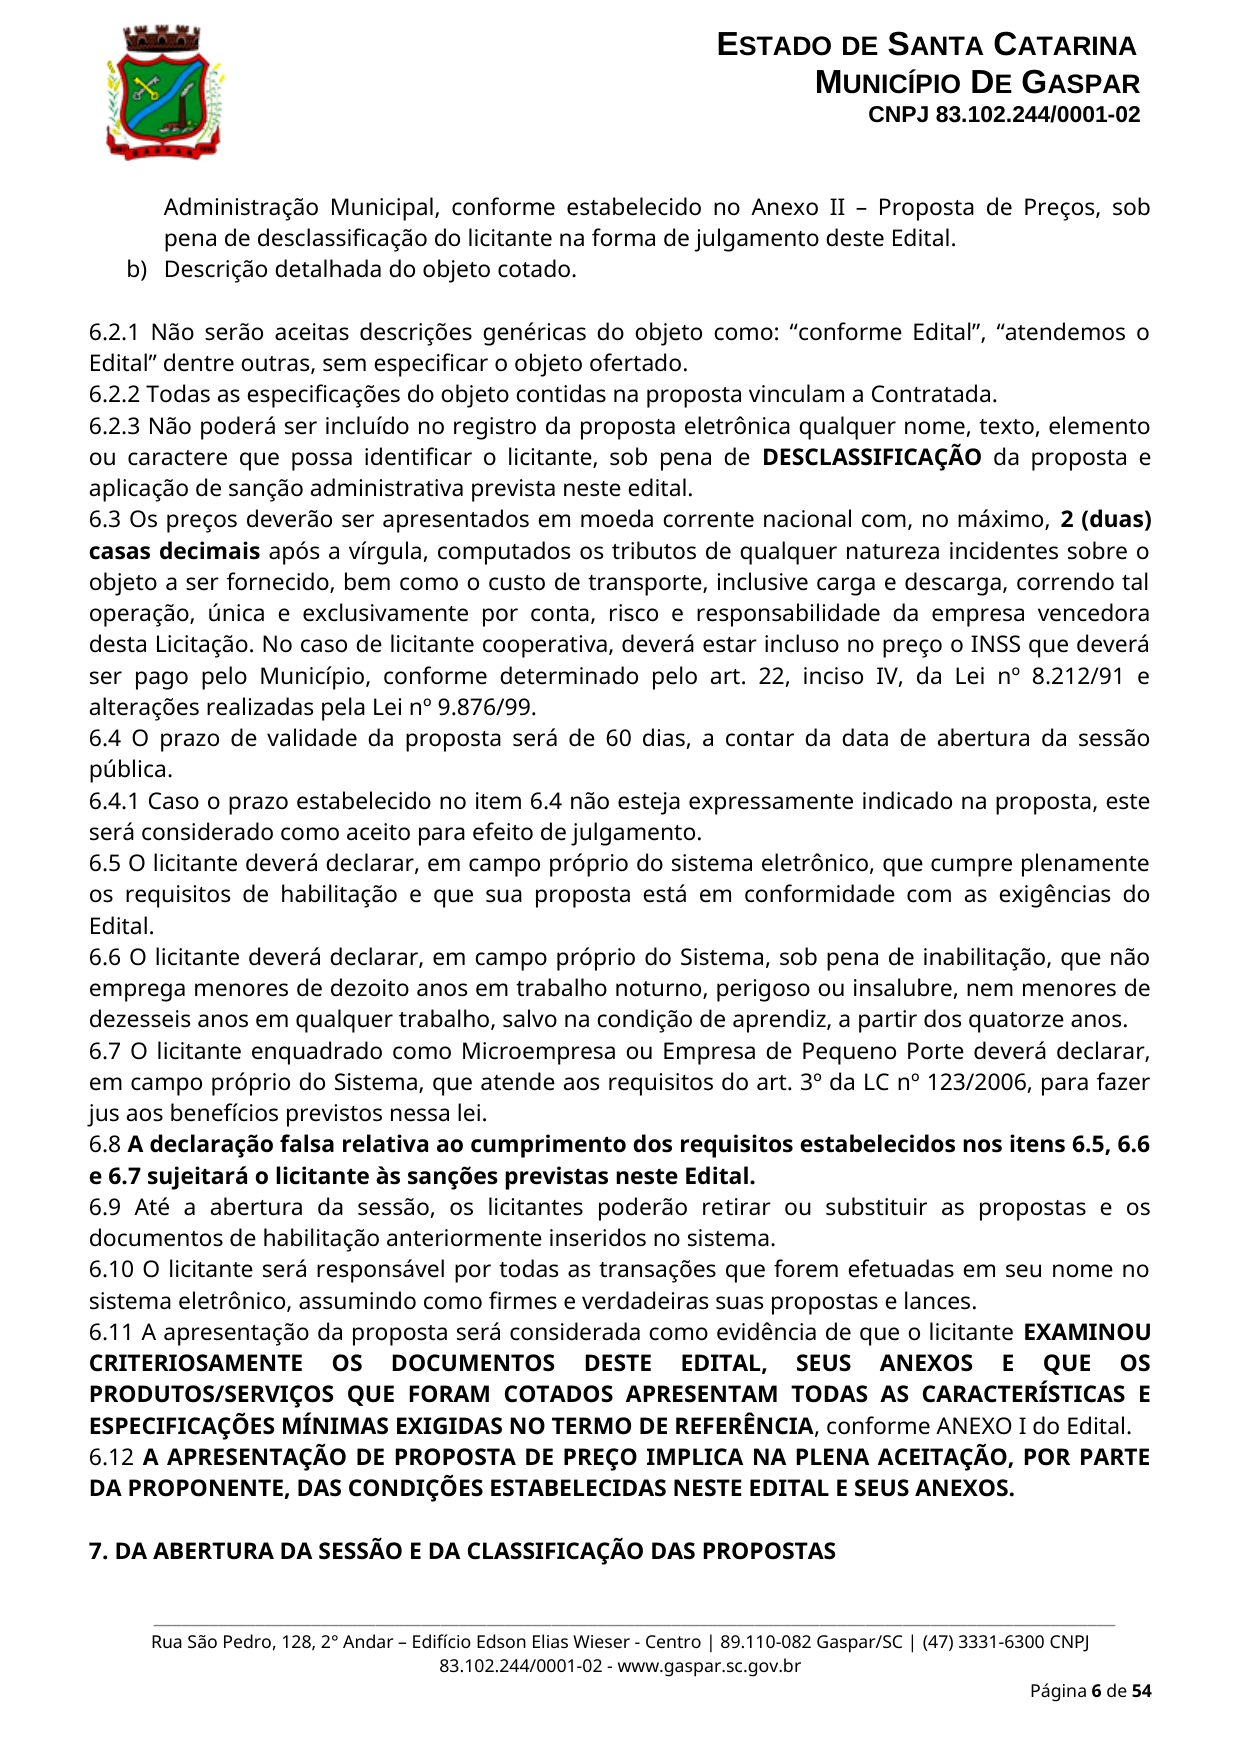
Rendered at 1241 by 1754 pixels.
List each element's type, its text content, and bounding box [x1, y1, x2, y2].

text 6.7 O licitante enquadrado como Microempresa ou Empresa de Pequeno Porte deverá declarar, em campo próprio do Sistema, que atende aos requisitos do art. 3º da LC nº 123/2006, para fazer jus aos benefícios previstos nessa lei. [89, 1035, 1152, 1128]
text 6.2.3 Não poderá ser incluído no registro da proposta eletrônica qualquer nome, texto, elemento ou caractere que possa identificar o licitante, sob pena de DESCLASSIFICAÇÃO da proposta e aplicação de sanção administrativa prevista neste edital. [89, 410, 1152, 503]
text 6.9 Até a abertura da sessão, os licitantes poderão retirar ou substituir as propostas e os documentos de habilitação anteriormente inseridos no sistema. [89, 1191, 1152, 1253]
text 7. DA ABERTURA DA SESSÃO E DA CLASSIFICAÇÃO DAS PROPOSTAS [89, 1535, 1152, 1566]
picture [103, 23, 230, 163]
text 6.12 A APRESENTAÇÃO DE PROPOSTA DE PREÇO IMPLICA NA PLENA ACEITAÇÃO, POR PARTE DA PROPONENTE, DAS CONDIÇÕES ESTABELECIDAS NESTE EDITAL E SEUS ANEXOS. [89, 1441, 1152, 1503]
text 6.5 O licitante deverá declarar, em campo próprio do sistema eletrônico, que cumpre plenamente os requisitos de habilitação e que sua proposta está em conformidade com as exigências do Edital. [89, 847, 1152, 941]
text 6.2.1 Não serão aceitas descrições genéricas do objeto como: “conforme Edital”, “atendemos o Edital” dentre outras, sem especificar o objeto ofertado. [89, 316, 1152, 378]
text 6.4.1 Caso o prazo estabelecido no item 6.4 não esteja expressamente indicado na proposta, este será considerado como aceito para efeito de julgamento. [89, 785, 1152, 847]
text 6.8 A declaração falsa relativa ao cumprimento dos requisitos estabelecidos nos itens 6.5, 6.6 e 6.7 sujeitará o licitante às sanções previstas neste Edital. [89, 1128, 1152, 1191]
text 6.3 Os preços deverão ser apresentados em moeda corrente nacional com, no máximo, 2 (duas) casas decimais após a vírgula, computados os tributos de qualquer natureza incidentes sobre o objeto a ser fornecido, bem como o custo de transporte, inclusive carga e descarga, correndo tal operação, única e exclusivamente por conta, risco e responsabilidade da empresa vencedora desta Licitação. No caso de licitante cooperativa, deverá estar incluso no preço o INSS que deverá ser pago pelo Município, conforme determinado pelo art. 22, inciso IV, da Lei nº 8.212/91 e alterações realizadas pela Lei nº 9.876/99. [89, 503, 1152, 722]
list Descrição detalhada do objeto cotado. [126, 253, 1226, 285]
text 6.11 A apresentação da proposta será considerada como evidência de que o licitante EXAMINOU CRITERIOSAMENTE OS DOCUMENTOS DESTE EDITAL, SEUS ANEXOS E QUE OS PRODUTOS/SERVIÇOS QUE FORAM COTADOS APRESENTAM TODAS AS CARACTERÍSTICAS E ESPECIFICAÇÕES MÍNIMAS EXIGIDAS NO TERMO DE REFERÊNCIA, conforme ANEXO I do Edital. [89, 1316, 1152, 1441]
text 6.10 O licitante será responsável por todas as transações que forem efetuadas em seu nome no sistema eletrônico, assumindo como firmes e verdadeiras suas propostas e lances. [89, 1253, 1152, 1316]
text 6.6 O licitante deverá declarar, em campo próprio do Sistema, sob pena de inabilitação, que não emprega menores de dezoito anos em trabalho noturno, perigoso ou insalubre, nem menores de dezesseis anos em qualquer trabalho, salvo na condição de aprendiz, a partir dos quatorze anos. [89, 941, 1152, 1035]
text 6.4 O prazo de validade da proposta será de 60 dias, a contar da data de abertura da sessão pública. [89, 722, 1152, 785]
text 6.2.2 Todas as especificações do objeto contidas na proposta vinculam a Contratada. [89, 378, 1152, 410]
